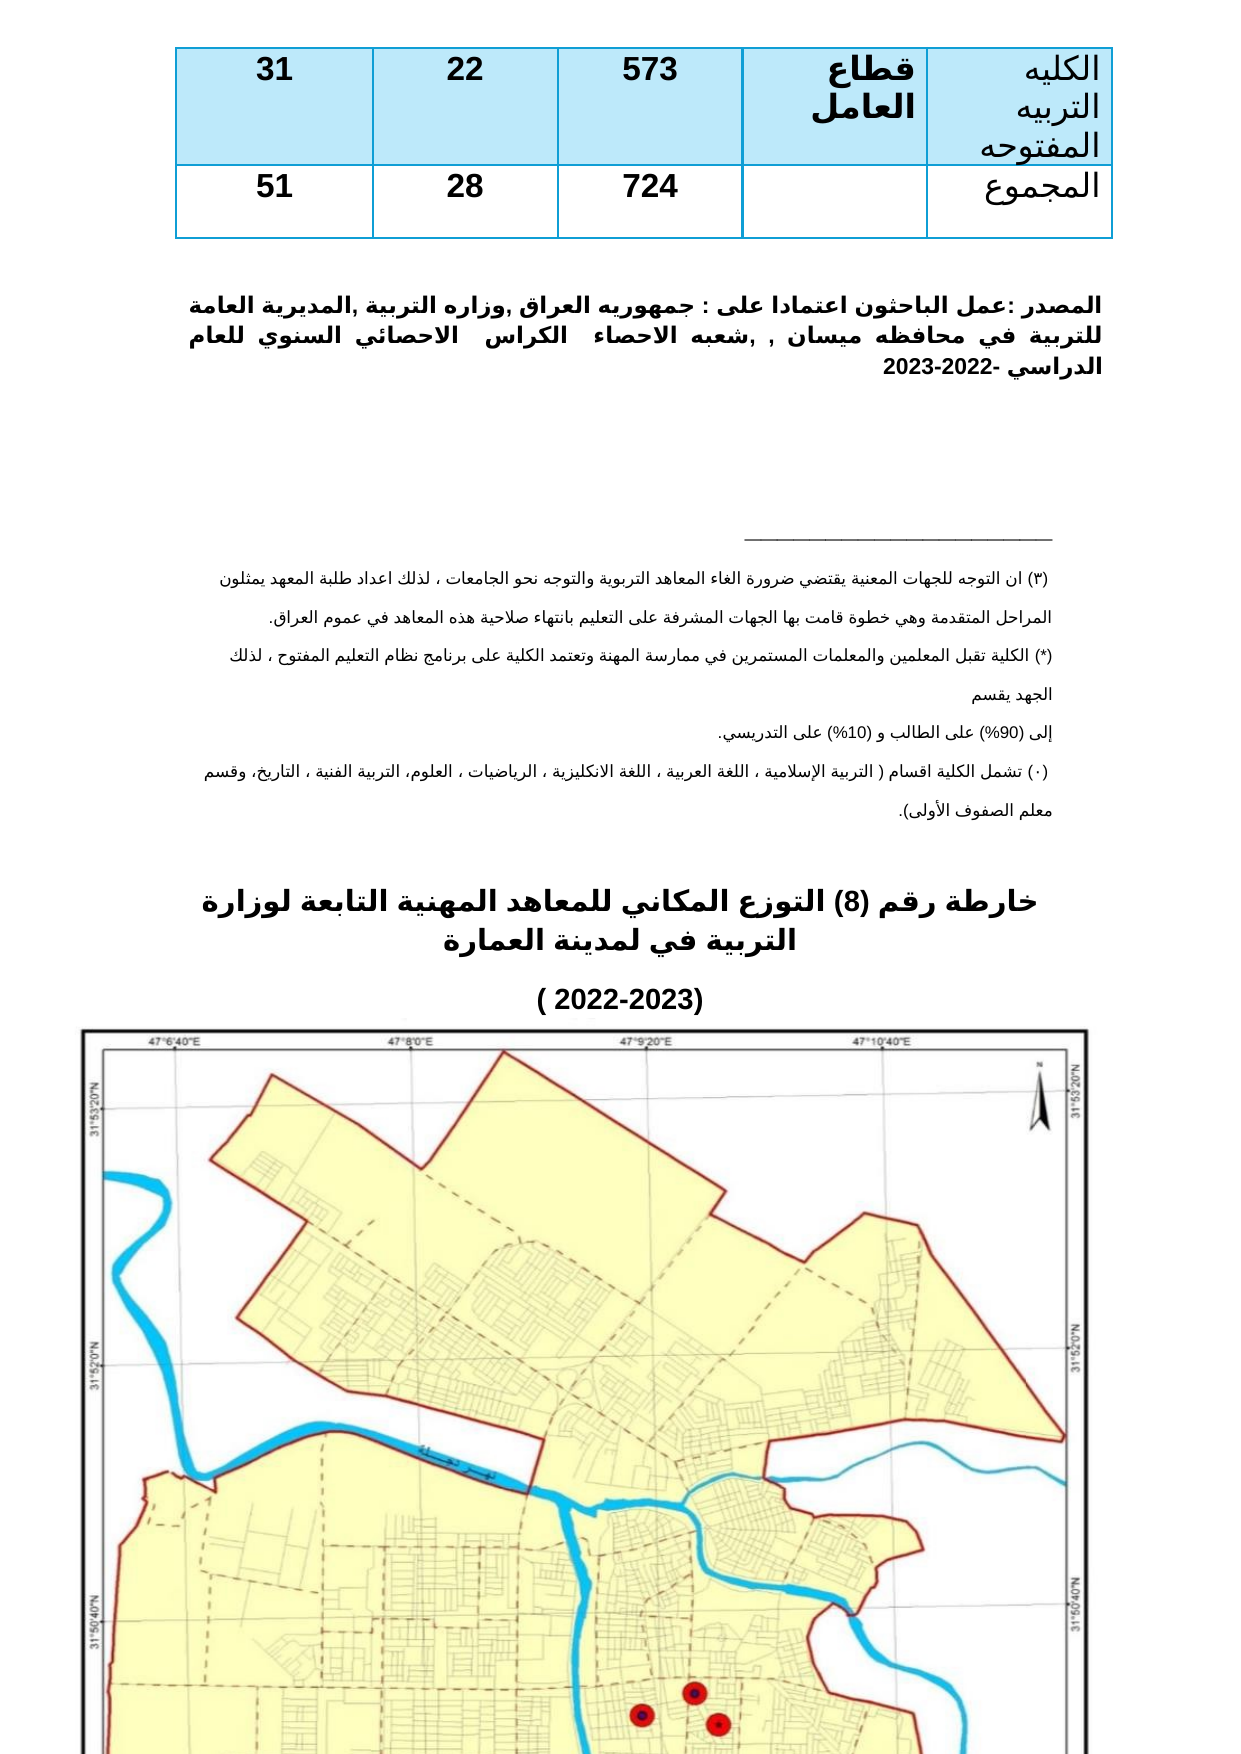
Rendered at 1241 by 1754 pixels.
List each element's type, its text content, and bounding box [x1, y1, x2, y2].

picture [66, 1018, 1100, 1754]
text المراحل المتقدمة وهي خطوة قامت بها الجهات المشرفة على التعليم بانتهاء صلاحية هذه المعاهد في عموم العراق. [187, 608, 1053, 641]
table_cell 22 [374, 49, 557, 164]
text المصدر :عمل الباحثون اعتمادا على : جمهوريه العراق ,وزاره التربية ,المديرية العامة للتربية في محافظه ميسان , ,شعبه الاحصاء الكراس الاحصائي السنوي للعام الدراسي -2022-2023 [187, 292, 1103, 379]
text إلى (90%) على الطالب و (10%) على التدريسي. [187, 723, 1053, 757]
table_cell قطاع العامل [744, 49, 926, 164]
text ___________________ [187, 510, 1053, 543]
table_cell المجموع [928, 166, 1111, 237]
table_cell الكليه التربيه المفتوحه [928, 49, 1111, 164]
table_cell 724 [559, 166, 741, 237]
table_cell 573 [559, 49, 741, 164]
table_cell [744, 166, 926, 237]
text (*) الكلية تقبل المعلمين والمعلمات المستمرين في ممارسة المهنة وتعتمد الكلية على برنامج نظام التعليم المفتوح ، لذلك الجهد يقسم [187, 646, 1053, 718]
text (۰) تشمل الكلية اقسام ( التربية الإسلامية ، اللغة العربية ، اللغة الانكليزية ، الرياضيات ، العلوم، التربية الفنية ، التاريخ، وقسم معلم الصفوف الأولى). [187, 762, 1053, 834]
table_cell 51 [177, 166, 372, 237]
text (۳) ان التوجه للجهات المعنية يقتضي ضرورة الغاء المعاهد التربوية والتوجه نحو الجامعات ، لذلك اعداد طلبة المعهد يمثلون [187, 569, 1053, 603]
text خارطة رقم (8) التوزع المكاني للمعاهد المهنية التابعة لوزارة التربية في لمدينة العمارة [187, 884, 1053, 957]
table_cell 28 [374, 166, 557, 237]
table_cell 31 [177, 49, 372, 164]
text (2022-2023 ) [187, 982, 1053, 1016]
